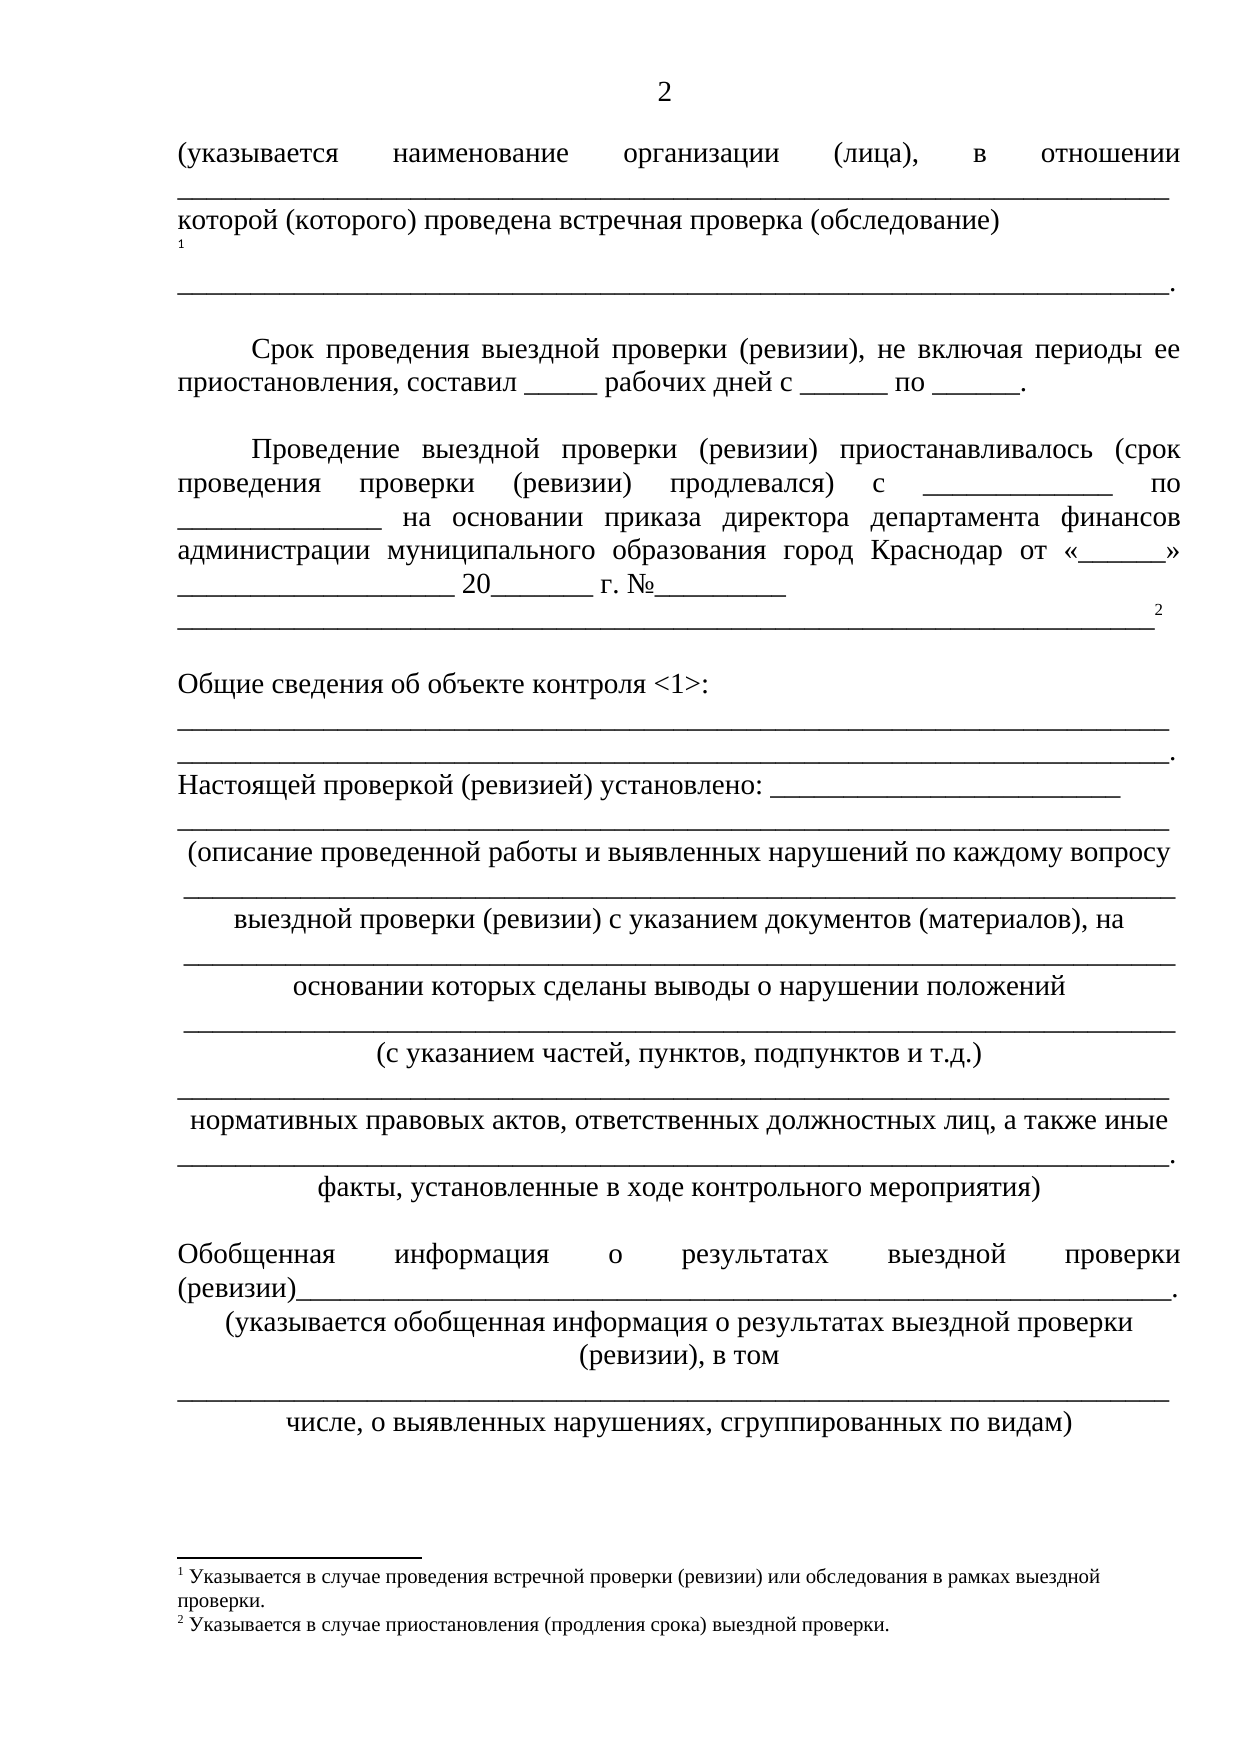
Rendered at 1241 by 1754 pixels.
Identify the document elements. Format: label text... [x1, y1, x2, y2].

text (с указанием частей, пунктов, подпунктов и т.д.) [177, 1035, 1181, 1069]
text ____________________________________________________________________ [177, 801, 1181, 834]
text числе, о выявленных нарушениях, сгруппированных по видам) [177, 1404, 1181, 1438]
text которой (которого) проведена встречная проверка (обследование) [177, 202, 1181, 236]
text (описание проведенной работы и выявленных нарушений по каждому вопросу [177, 834, 1181, 868]
text факты, установленные в ходе контрольного мероприятия) [177, 1169, 1181, 1203]
text ___________________________________________________________________ [177, 599, 1181, 633]
text Срок проведения выездной проверки (ревизии), не включая периоды ее приостановления, составил _____ рабочих дней с ______ по ______. [177, 331, 1181, 398]
text ____________________________________________________________________ [177, 1002, 1181, 1035]
text ____________________________________________________________________. [177, 264, 1181, 297]
text Настоящей проверкой (ревизией) установлено: ________________________ [177, 767, 1181, 801]
text Проведение выездной проверки (ревизии) приостанавливалось (срок проведения проверки (ревизии) продлевался) с _____________ по ______________ на основании приказа директора департамента финансов администрации муниципального образования город Краснодар от «______» ___________________ 20_______ г. №_________ [177, 432, 1181, 599]
text (указывается обобщенная информация о результатах выездной проверки (ревизии), в том [177, 1304, 1181, 1371]
text основании которых сделаны выводы о нарушении положений [177, 968, 1181, 1002]
text Обобщенная информация о результатах выездной проверки (ревизии)____________________________________________________________. [177, 1237, 1181, 1304]
text (указывается наименование организации (лица), в отношении ____________________________________________________________________ [177, 135, 1181, 202]
text ____________________________________________________________________ [177, 1069, 1181, 1102]
text ____________________________________________________________________ [177, 700, 1181, 733]
text ____________________________________________________________________ [177, 1371, 1181, 1404]
text Общие сведения об объекте контроля <1>: [177, 666, 1181, 700]
text выездной проверки (ревизии) с указанием документов (материалов), на ____________________________________________________________________ [177, 901, 1181, 968]
text нормативных правовых актов, ответственных должностных лиц, а также иные [177, 1102, 1181, 1136]
text ____________________________________________________________________ [177, 868, 1181, 901]
text ____________________________________________________________________. [177, 1136, 1181, 1169]
text ____________________________________________________________________. [177, 733, 1181, 767]
